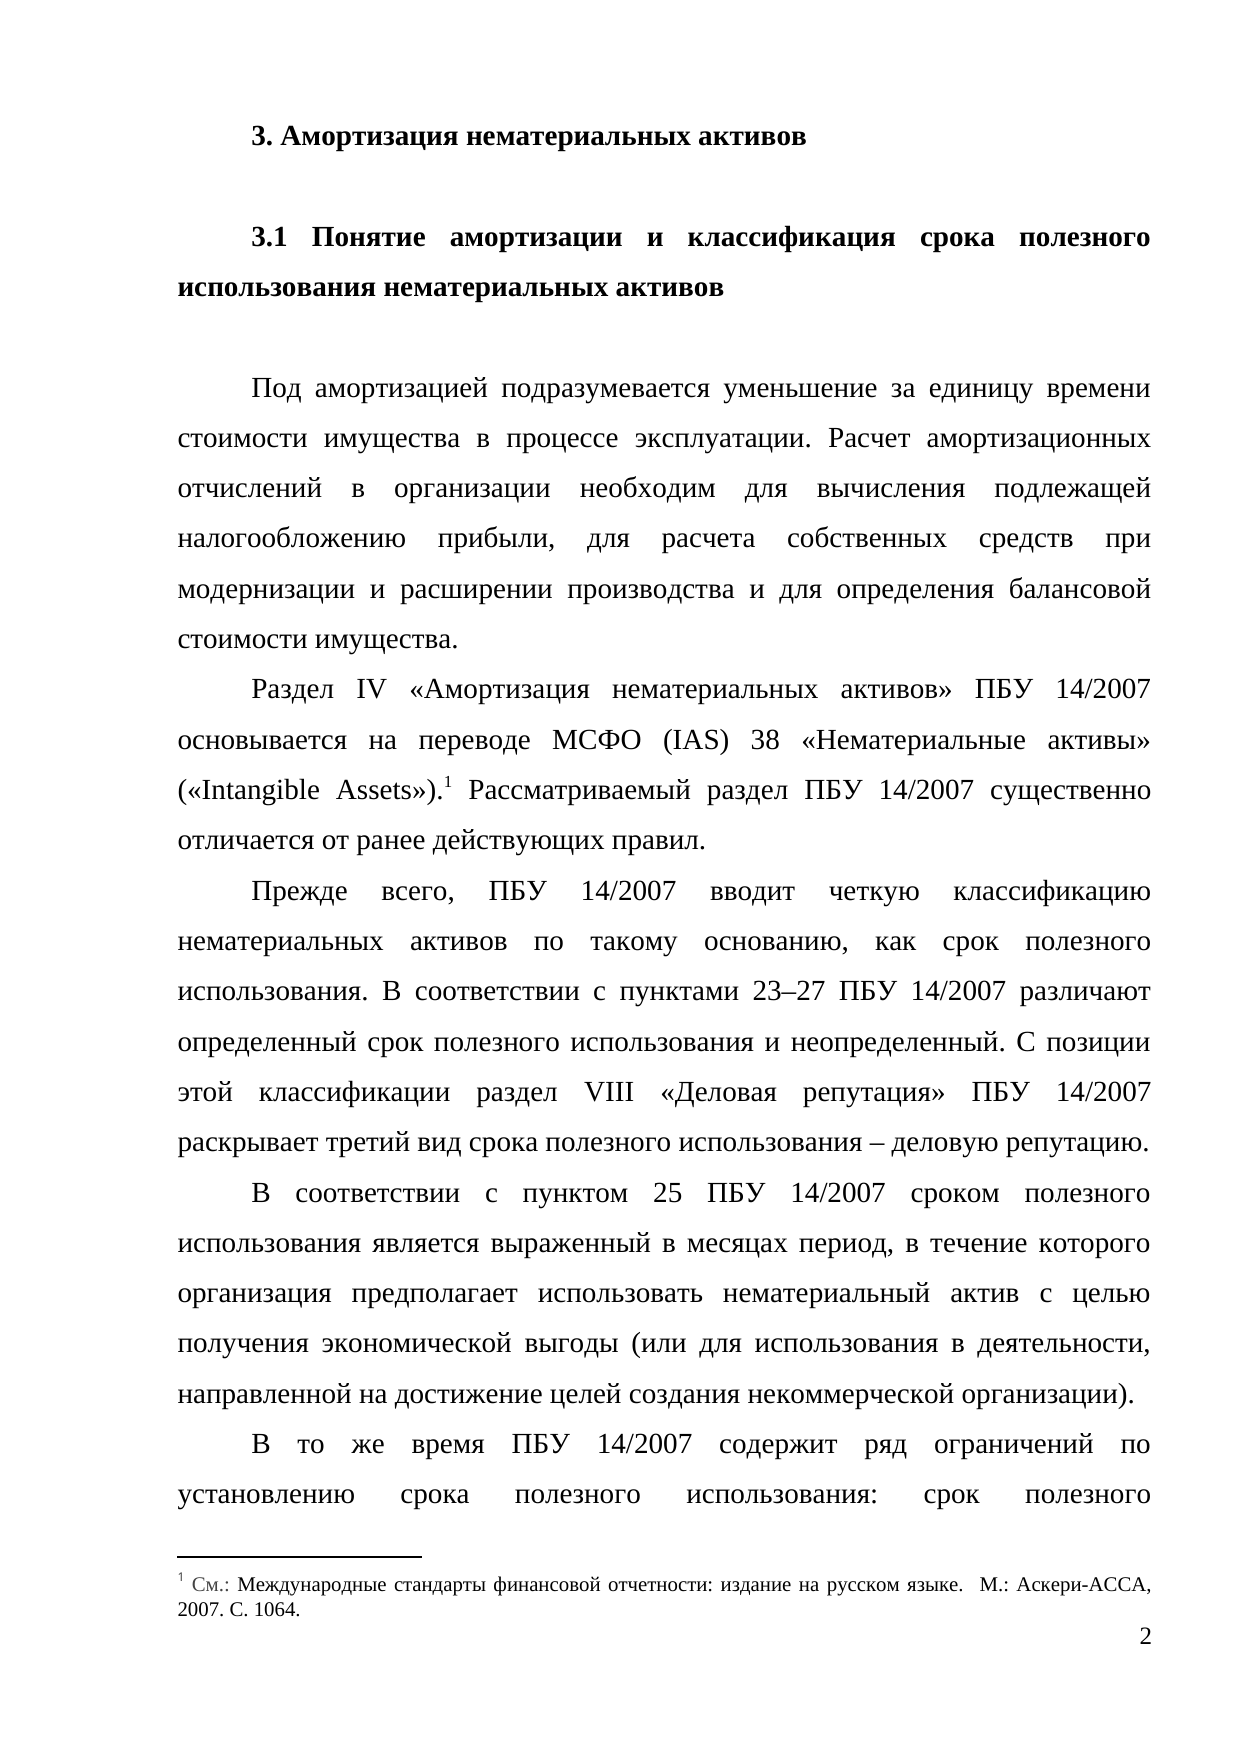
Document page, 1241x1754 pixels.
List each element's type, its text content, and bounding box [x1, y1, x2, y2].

text 3. Амортизация нематериальных активов [177, 118, 1152, 152]
text В соответствии с пунктом 25 ПБУ 14/2007 сроком полезного использования является выраженный в месяцах период, в течение которого организация предполагает использовать нематериальный актив с целью получения экономической выгоды (или для использования в деятельности, направленной на достижение целей создания некоммерческой организации). [177, 1175, 1152, 1409]
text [177, 1426, 1152, 1510]
text Раздел IV «Амортизация нематериальных активов» ПБУ 14/2007 основывается на переводе МСФО (IAS) 38 «Нематериальные активы» («Intangible Assets»). Рассматриваемый раздел ПБУ 14/2007 существенно отличается от ранее действующих правил. [177, 672, 1152, 856]
text Под амортизацией подразумевается уменьшение за единицу времени стоимости имущества в процессе эксплуатации. Расчет амортизационных отчислений в организации необходим для вычисления подлежащей налогообложению прибыли, для расчета собственных средств при модернизации и расширении производства и для определения балансовой стоимости имущества. [177, 370, 1152, 655]
text 3.1 Понятие амортизации и классификация срока полезного использования нематериальных активов [177, 219, 1152, 303]
text Прежде всего, ПБУ 14/2007 вводит четкую классификацию нематериальных активов по такому основанию, как срок полезного использования. В соответствии с пунктами 23–27 ПБУ 14/2007 различают определенный срок полезного использования и неопределенный. С позиции этой классификации раздел VIII «Деловая репутация» ПБУ 14/2007 раскрывает третий вид срока полезного использования – деловую репутацию. [177, 873, 1152, 1158]
